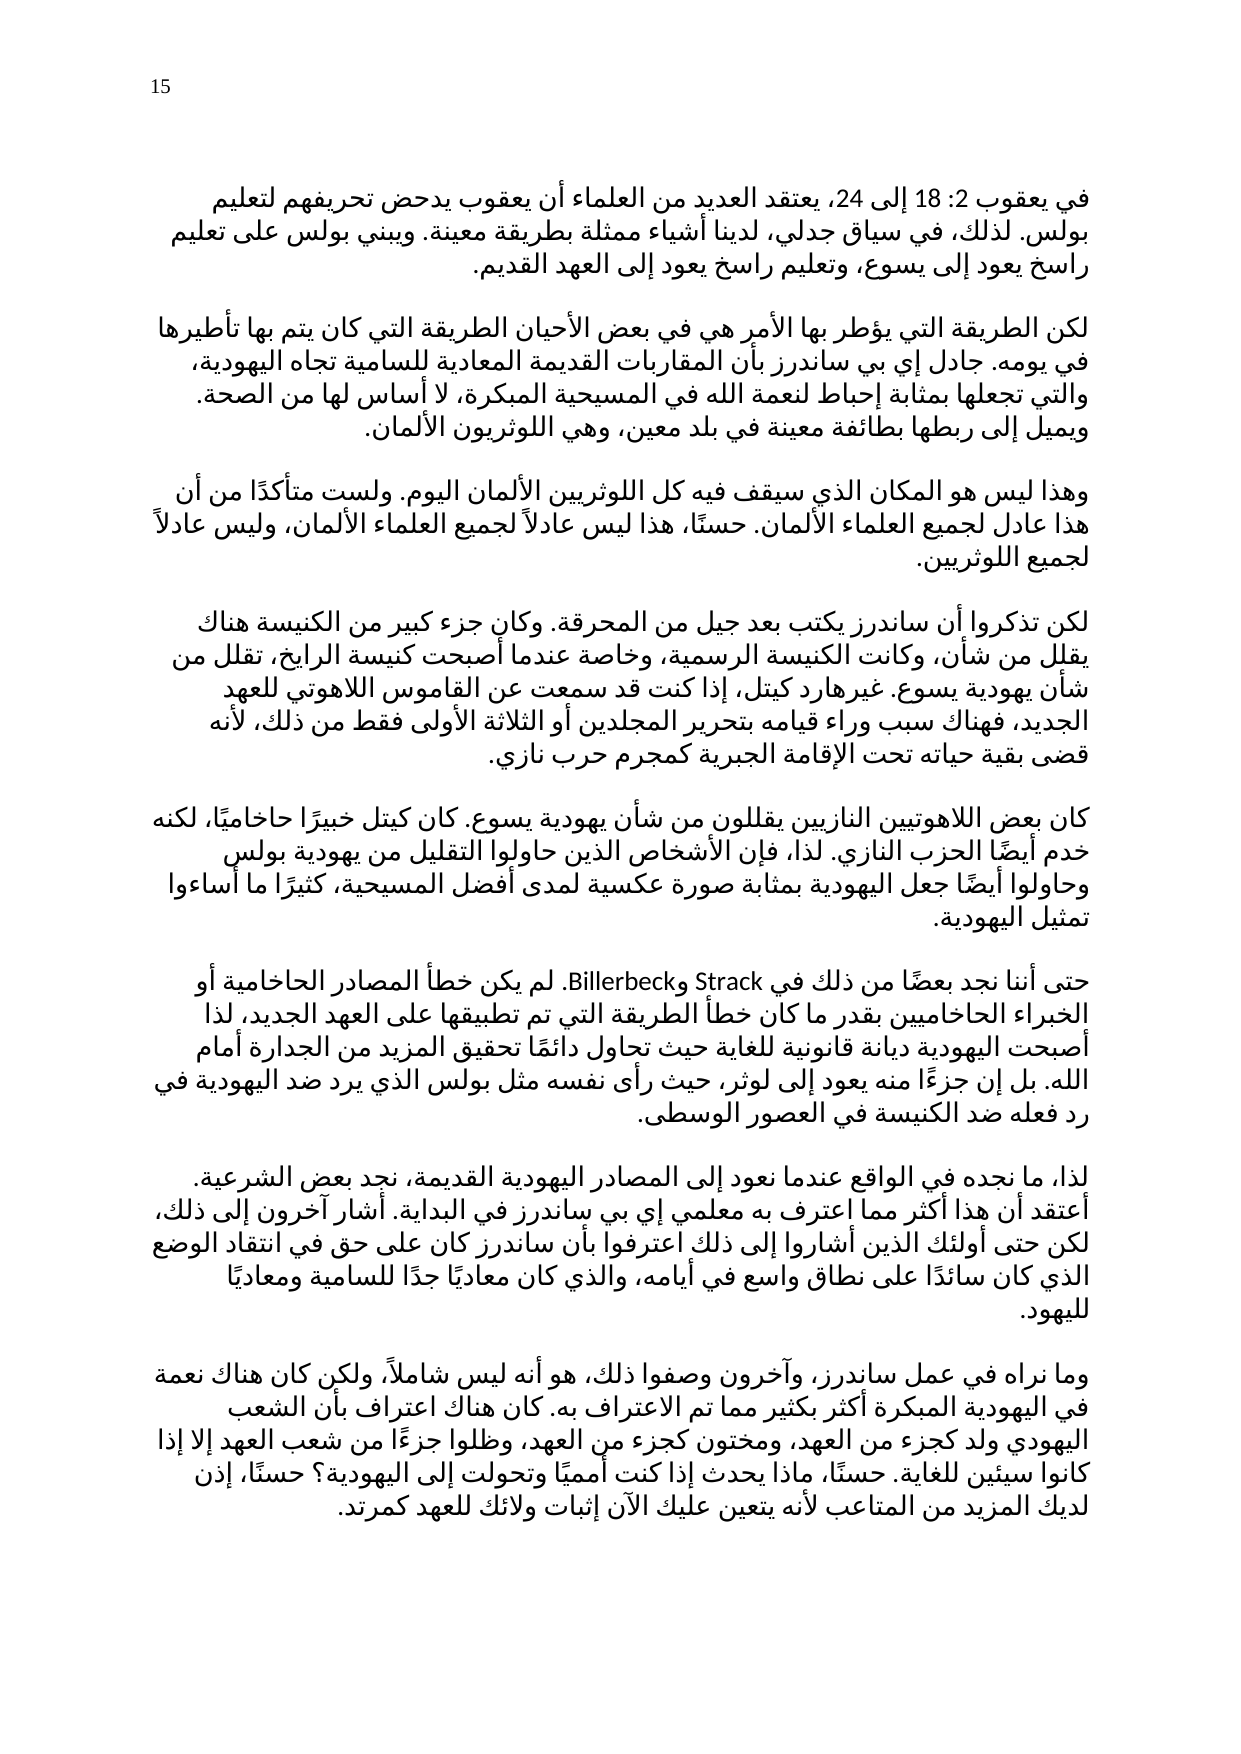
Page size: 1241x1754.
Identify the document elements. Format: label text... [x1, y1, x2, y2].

text وهذا ليس هو المكان الذي سيقف فيه كل اللوثريين الألمان اليوم. ولست متأكدًا من أن هذا عادل لجميع العلماء الألمان. حسنًا، هذا ليس عادلاً لجميع العلماء الألمان، وليس عادلاً لجميع اللوثريين. [150, 474, 1090, 574]
text كان بعض اللاهوتيين النازيين يقللون من شأن يهودية يسوع. كان كيتل خبيرًا حاخاميًا، لكنه خدم أيضًا الحزب النازي. لذا، فإن الأشخاص الذين حاولوا التقليل من يهودية بولس وحاولوا أيضًا جعل اليهودية بمثابة صورة عكسية لمدى أفضل المسيحية، كثيرًا ما أساءوا تمثيل اليهودية. [150, 801, 1090, 933]
text في يعقوب 2: 18 إلى 24، يعتقد العديد من العلماء أن يعقوب يدحض تحريفهم لتعليم بولس. لذلك، في سياق جدلي، لدينا أشياء ممثلة بطريقة معينة. ويبني بولس على تعليم راسخ يعود إلى يسوع، وتعليم راسخ يعود إلى العهد القديم. [150, 181, 1090, 280]
text حتى أننا نجد بعضًا من ذلك في Strack وBillerbeck. لم يكن خطأ المصادر الحاخامية أو الخبراء الحاخاميين بقدر ما كان خطأ الطريقة التي تم تطبيقها على العهد الجديد، لذا أصبحت اليهودية ديانة قانونية للغاية حيث تحاول دائمًا تحقيق المزيد من الجدارة أمام الله. بل إن جزءًا منه يعود إلى لوثر، حيث رأى نفسه مثل بولس الذي يرد ضد اليهودية في رد فعله ضد الكنيسة في العصور الوسطى. [150, 964, 1090, 1129]
text وما نراه في عمل ساندرز، وآخرون وصفوا ذلك، هو أنه ليس شاملاً، ولكن كان هناك نعمة في اليهودية المبكرة أكثر بكثير مما تم الاعتراف به. كان هناك اعتراف بأن الشعب اليهودي ولد كجزء من العهد، ومختون كجزء من العهد، وظلوا جزءًا من شعب العهد إلا إذا كانوا سيئين للغاية. حسنًا، ماذا يحدث إذا كنت أمميًا وتحولت إلى اليهودية؟ حسنًا، إذن لديك المزيد من المتاعب لأنه يتعين عليك الآن إثبات ولائك للعهد كمرتد. [150, 1357, 1090, 1522]
text لذا، ما نجده في الواقع عندما نعود إلى المصادر اليهودية القديمة، نجد بعض الشرعية. أعتقد أن هذا أكثر مما اعترف به معلمي إي بي ساندرز في البداية. أشار آخرون إلى ذلك، لكن حتى أولئك الذين أشاروا إلى ذلك اعترفوا بأن ساندرز كان على حق في انتقاد الوضع الذي كان سائدًا على نطاق واسع في أيامه، والذي كان معاديًا جدًا للسامية ومعاديًا لليهود. [150, 1161, 1090, 1326]
text لكن الطريقة التي يؤطر بها الأمر هي في بعض الأحيان الطريقة التي كان يتم بها تأطيرها في يومه. جادل إي بي ساندرز بأن المقاربات القديمة المعادية للسامية تجاه اليهودية، والتي تجعلها بمثابة إحباط لنعمة الله في المسيحية المبكرة، لا أساس لها من الصحة. ويميل إلى ربطها بطائفة معينة في بلد معين، وهي اللوثريون الألمان. [150, 311, 1090, 443]
text لكن تذكروا أن ساندرز يكتب بعد جيل من المحرقة. وكان جزء كبير من الكنيسة هناك يقلل من شأن، وكانت الكنيسة الرسمية، وخاصة عندما أصبحت كنيسة الرايخ، تقلل من شأن يهودية يسوع. غيرهارد كيتل، إذا كنت قد سمعت عن القاموس اللاهوتي للعهد الجديد، فهناك سبب وراء قيامه بتحرير المجلدين أو الثلاثة الأولى فقط من ذلك، لأنه قضى بقية حياته تحت الإقامة الجبرية كمجرم حرب نازي. [150, 605, 1090, 770]
